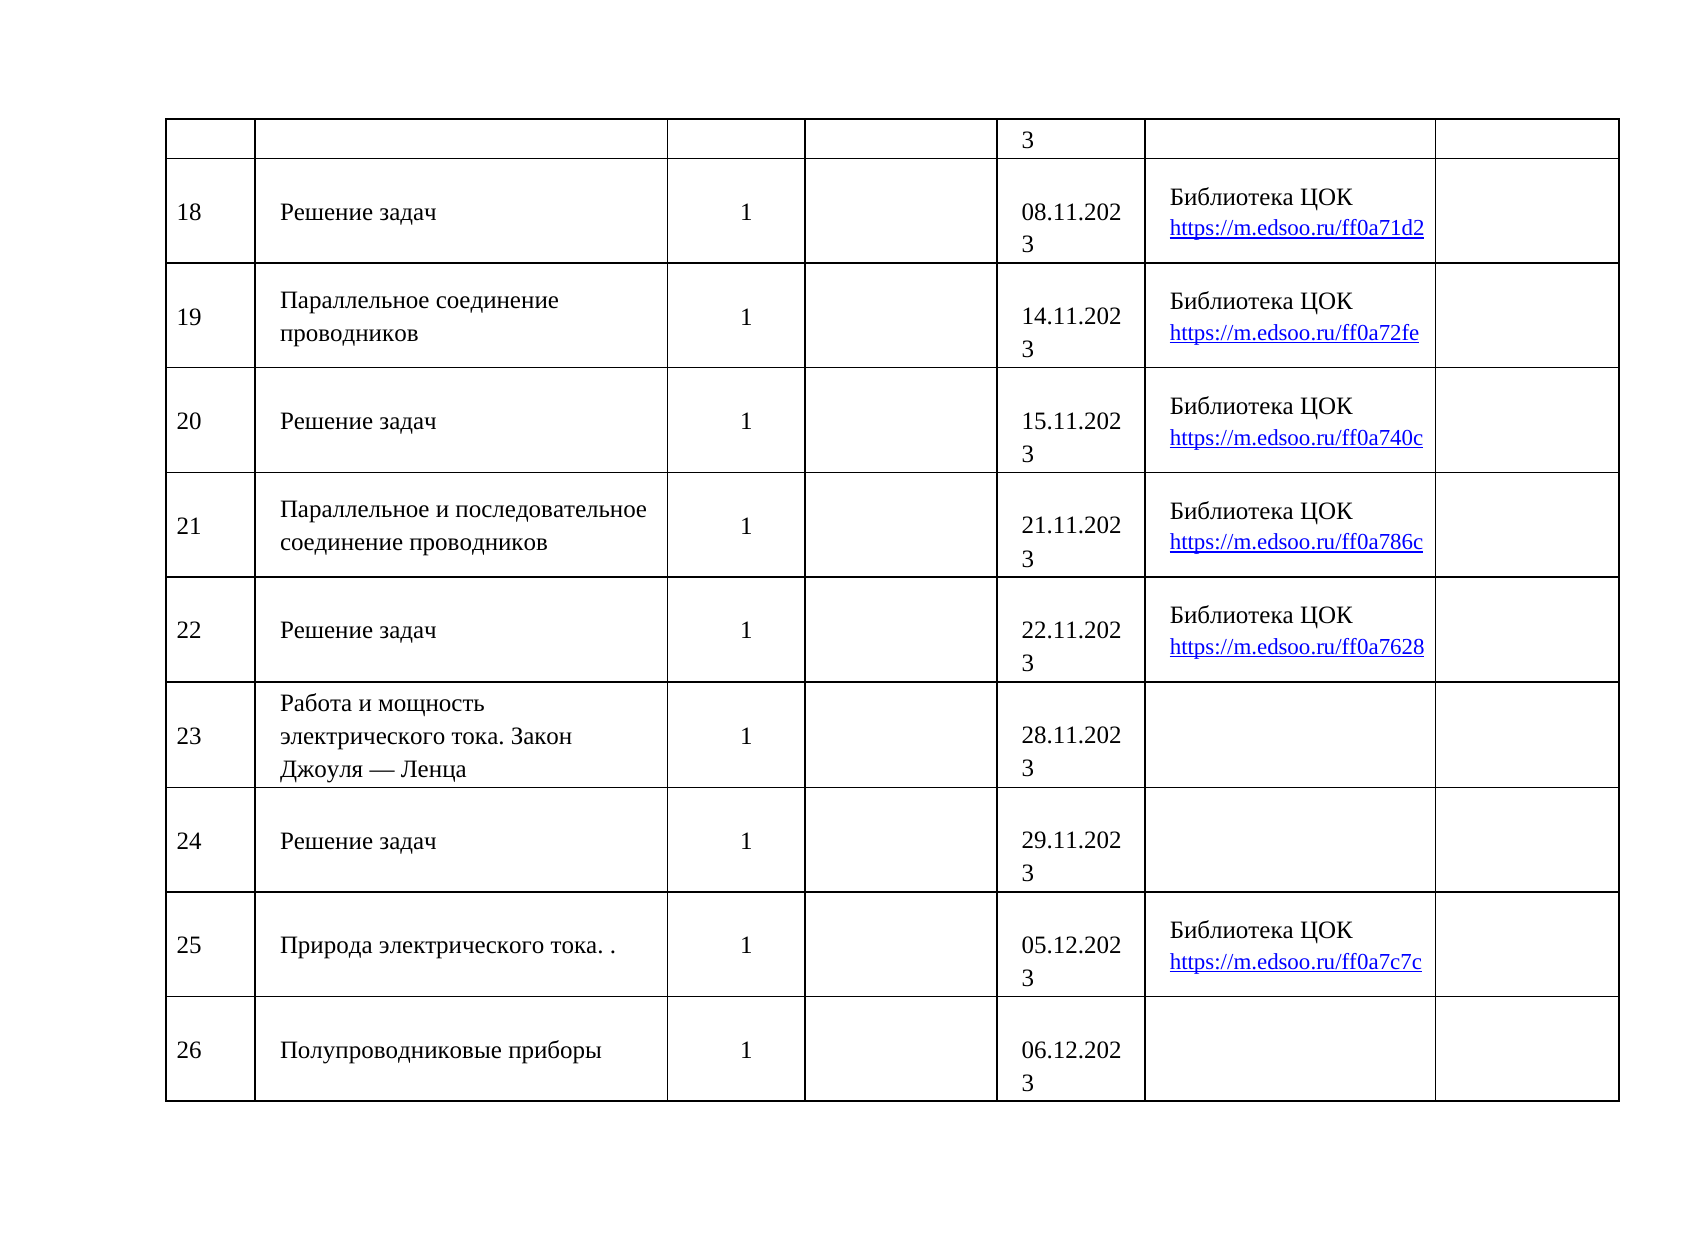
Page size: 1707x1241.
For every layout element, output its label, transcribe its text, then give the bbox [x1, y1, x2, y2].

table_cell [806, 997, 996, 1100]
table_cell 07.11.2023 [998, 120, 1144, 157]
table_cell 24 [167, 788, 254, 891]
table_cell [1436, 120, 1618, 157]
table_cell [806, 264, 996, 367]
table_cell [806, 473, 996, 576]
table_cell Параллельное соединение проводников [256, 264, 667, 367]
table_cell 1 [668, 578, 804, 681]
table_cell Решение задач [256, 788, 667, 891]
table_cell Природа электрического тока. . [256, 893, 667, 996]
table_cell 26 [167, 997, 254, 1100]
table_cell [1436, 578, 1618, 681]
table_cell [806, 788, 996, 891]
table_cell Решение задач [256, 159, 667, 262]
table_cell 22 [167, 578, 254, 681]
table_cell [1436, 683, 1618, 786]
table_cell 1 [668, 159, 804, 262]
table_cell [1436, 264, 1618, 367]
table_cell [1436, 997, 1618, 1100]
table_cell [806, 159, 996, 262]
table_cell [1146, 997, 1435, 1100]
table_cell [1436, 788, 1618, 891]
table_cell 22.11.2023 [998, 578, 1144, 681]
table_cell 23 [167, 683, 254, 786]
table_cell 1 [668, 473, 804, 576]
table_cell 1 [668, 683, 804, 786]
table_cell 15.11.2023 [998, 368, 1144, 472]
table_cell 1 [668, 788, 804, 891]
table_cell Полупроводниковые приборы [256, 997, 667, 1100]
table_cell 14.11.2023 [998, 264, 1144, 367]
table_cell 20 [167, 368, 254, 472]
table_cell [1436, 368, 1618, 472]
table_cell [1436, 159, 1618, 262]
table_cell Библиотека ЦОК https://m.edsoo.ru/ff0a7628 [1146, 578, 1435, 681]
table_cell Библиотека ЦОК https://m.edsoo.ru/ff0a72fe [1146, 264, 1435, 367]
table_cell [806, 368, 996, 472]
table_cell 17 [167, 120, 254, 157]
table_cell [806, 893, 996, 996]
table_cell [1146, 788, 1435, 891]
table_cell [1436, 893, 1618, 996]
table_cell 06.12.2023 [998, 997, 1144, 1100]
table_cell 1 [668, 264, 804, 367]
table_cell 1 [668, 893, 804, 996]
table_cell 29.11.2023 [998, 788, 1144, 891]
table_cell 19 [167, 264, 254, 367]
table_cell 1 [668, 997, 804, 1100]
table_cell Библиотека ЦОК https://m.edsoo.ru/ff0a740c [1146, 368, 1435, 472]
table_cell 25 [167, 893, 254, 996]
table_cell [806, 120, 996, 157]
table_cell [256, 120, 667, 157]
table_cell Библиотека ЦОК https://m.edsoo.ru/ff0a786c [1146, 473, 1435, 576]
table_cell 28.11.2023 [998, 683, 1144, 786]
table_cell [806, 683, 996, 786]
table_cell Параллельное и последовательное соединение проводников [256, 473, 667, 576]
table_cell Библиотека ЦОК https://m.edsoo.ru/ff0a71d2 [1146, 159, 1435, 262]
table_cell 21 [167, 473, 254, 576]
table_cell 1 [668, 368, 804, 472]
table_cell [1146, 683, 1435, 786]
table_cell Работа и мощность электрического тока. Закон Джоуля — Ленца [256, 683, 667, 786]
table_cell Библиотека ЦОК https://m.edsoo.ru/ff0a7c7c [1146, 893, 1435, 996]
table_cell [806, 578, 996, 681]
table_cell 18 [167, 159, 254, 262]
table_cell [1146, 120, 1435, 157]
table_cell Решение задач [256, 578, 667, 681]
table_cell 21.11.2023 [998, 473, 1144, 576]
table_cell 05.12.2023 [998, 893, 1144, 996]
table_cell Решение задач [256, 368, 667, 472]
table_cell [1436, 473, 1618, 576]
table_cell 08.11.2023 [998, 159, 1144, 262]
table_cell 1 [668, 120, 804, 157]
